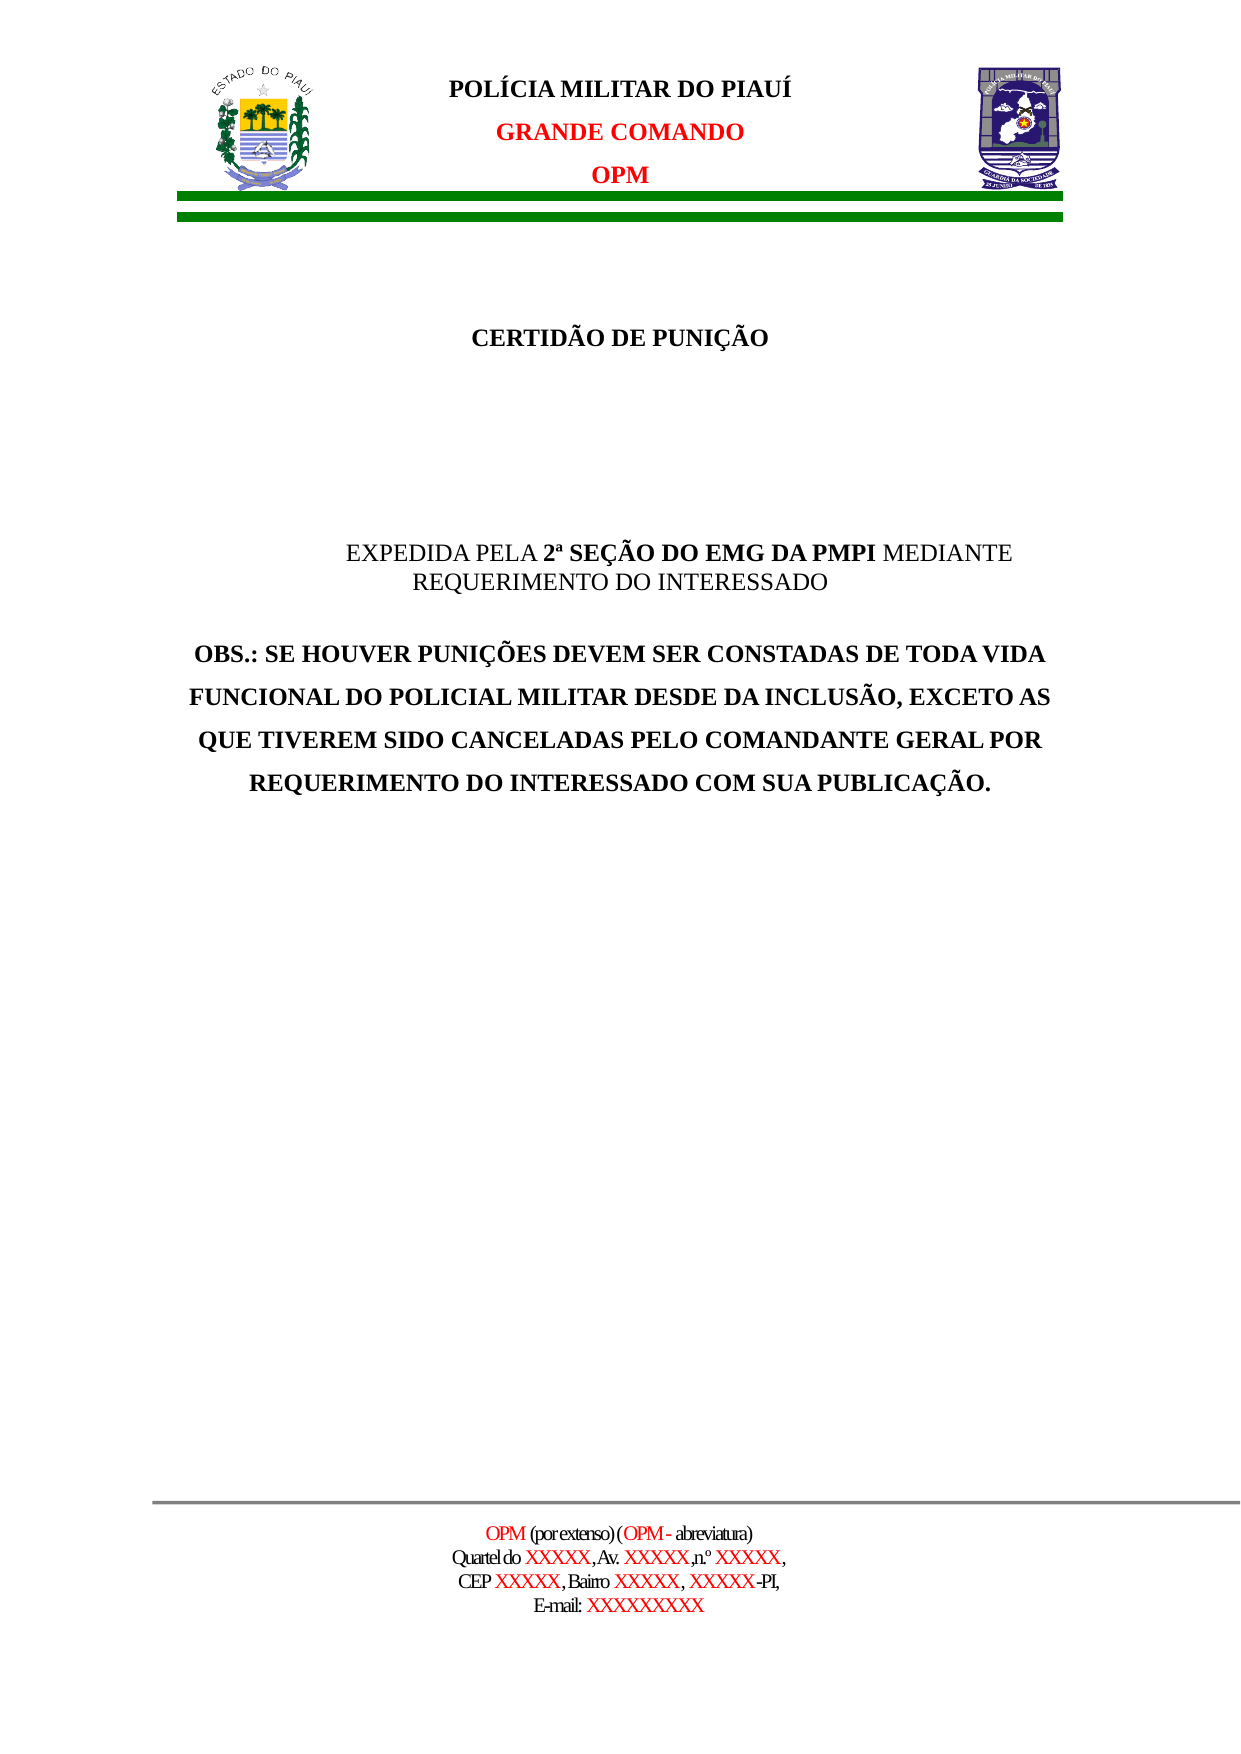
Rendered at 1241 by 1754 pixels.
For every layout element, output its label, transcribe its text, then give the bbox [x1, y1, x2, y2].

picture [210, 66, 314, 191]
text OBS.: SE HOUVER PUNIÇÕES DEVEM SER CONSTADAS DE TODA VIDA FUNCIONAL DO POLICIAL MILITAR DESDE DA INCLUSÃO, EXCETO AS QUE TIVEREM SIDO CANCELADAS PELO COMANDANTE GERAL POR REQUERIMENTO DO INTERESSADO COM SUA PUBLICAÇÃO. [177, 639, 1063, 797]
text EXPEDIDA PELA 2ª SEÇÃO DO EMG DA PMPI MEDIANTE REQUERIMENTO DO INTERESSADO [177, 538, 1063, 596]
text CERTIDÃO DE PUNIÇÃO [177, 323, 1063, 351]
